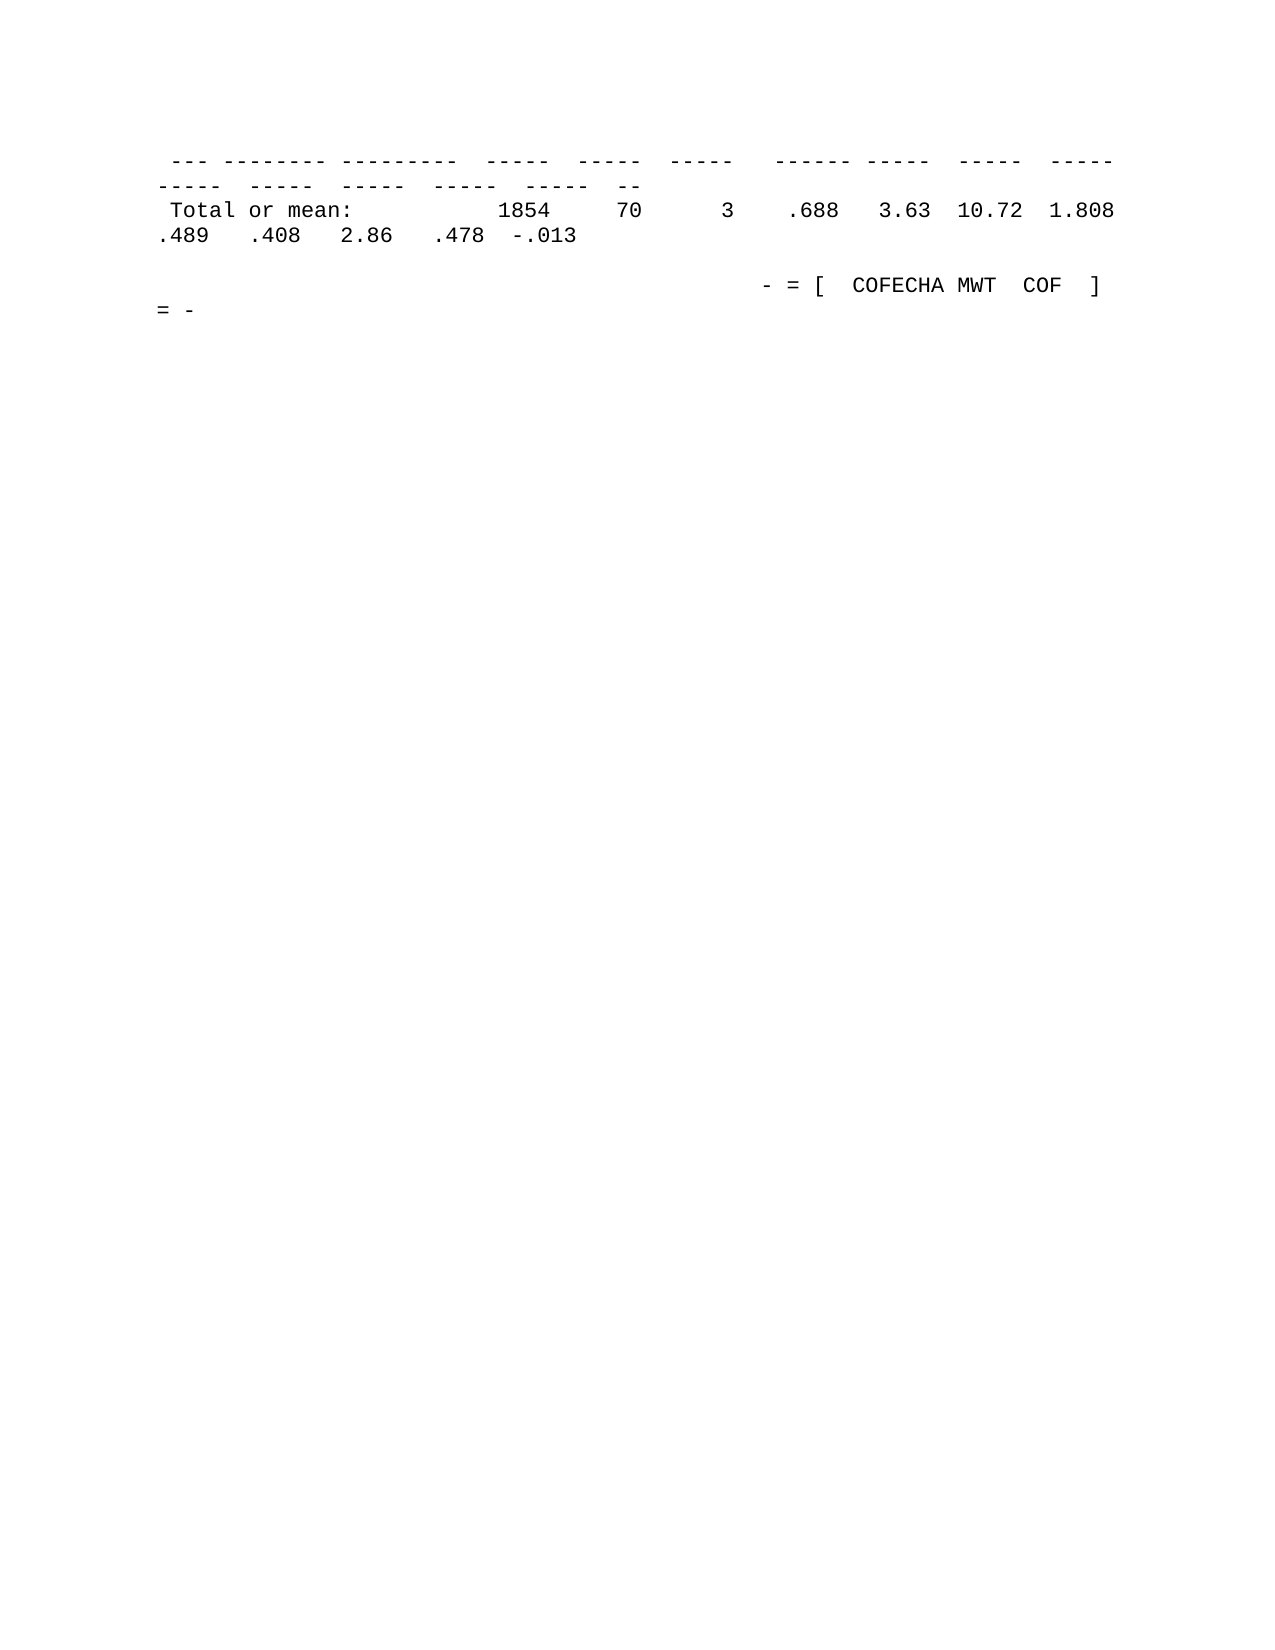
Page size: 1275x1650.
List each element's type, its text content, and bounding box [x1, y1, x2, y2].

text Total or mean: 1854 70 3 .688 3.63 10.72 1.808 .489 .408 2.86 .478 -.013 [156, 199, 1118, 249]
text --- -------- --------- ----- ----- ----- ------ ----- ----- ----- ----- ----- ----- ----- ----- -- [156, 150, 1118, 199]
text - = [ COFECHA MWT COF ] = - [156, 274, 1118, 323]
